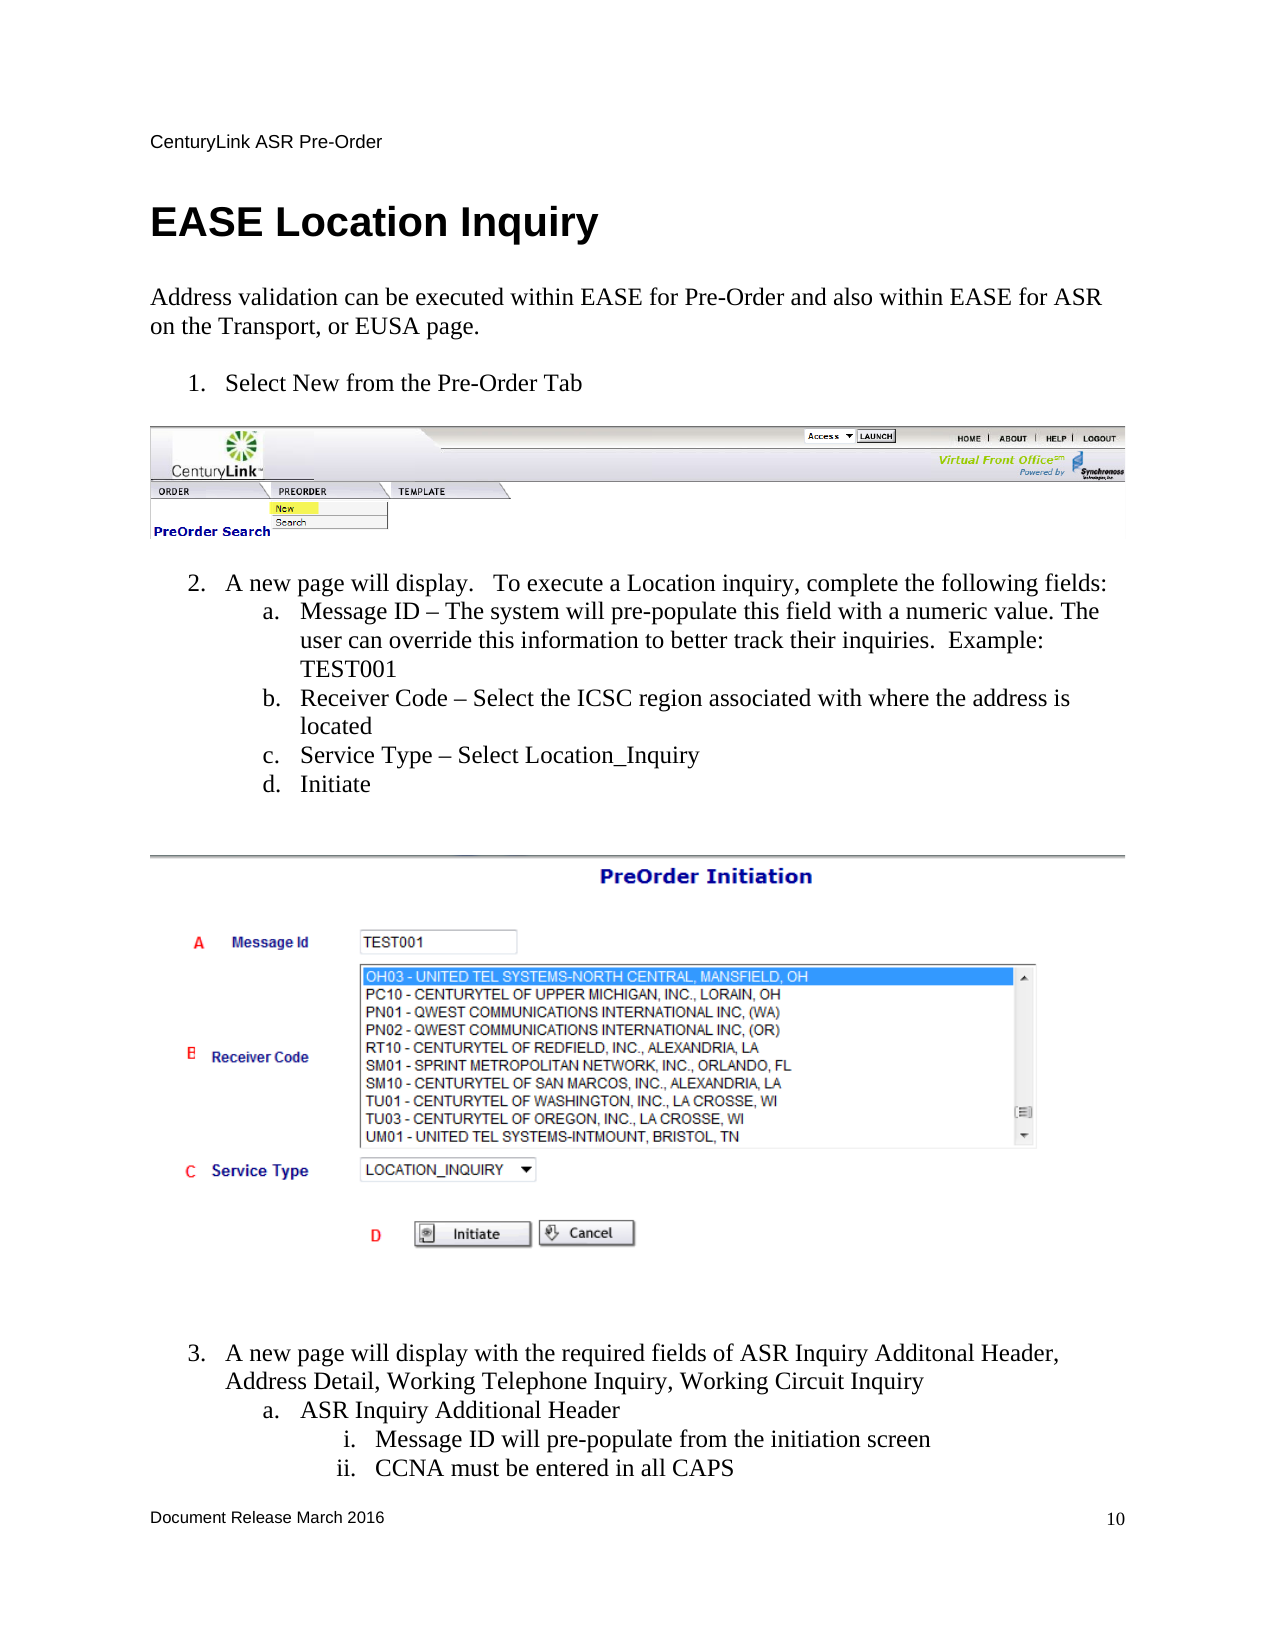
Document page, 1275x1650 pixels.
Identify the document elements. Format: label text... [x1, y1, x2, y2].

text Address validation can be executed within EASE for Pre-Order and also within EASE for ASR on the Transport, or EUSA page. [150, 282, 1125, 340]
list A new page will display with the required fields of ASR Inquiry Additonal Header, Address Detail, Working Telephone Inquiry, Working Circuit Inquiry [187, 1338, 1125, 1395]
list Message ID will pre-populate from the initiation screen [356, 1424, 1125, 1453]
list Receiver Code – Select the ICSC region associated with where the address is located [262, 683, 1125, 740]
list Message ID – The system will pre-populate this field with a numeric value. The user can override this information to better track their inquiries. Example: TEST001 [262, 596, 1125, 683]
list Select New from the Pre-Order Tab [187, 368, 1125, 397]
list A new page will display. To execute a Location inquiry, complete the following fields: [187, 568, 1125, 596]
picture [150, 855, 1125, 1309]
list Service Type – Select Location_Inquiry [262, 740, 1125, 769]
list CCNA must be entered in all CAPS [356, 1453, 1125, 1481]
list ASR Inquiry Additional Header [262, 1395, 1125, 1424]
subtitle EASE Location Inquiry [150, 197, 1125, 245]
list Initiate [262, 769, 1125, 798]
picture [150, 426, 1125, 539]
